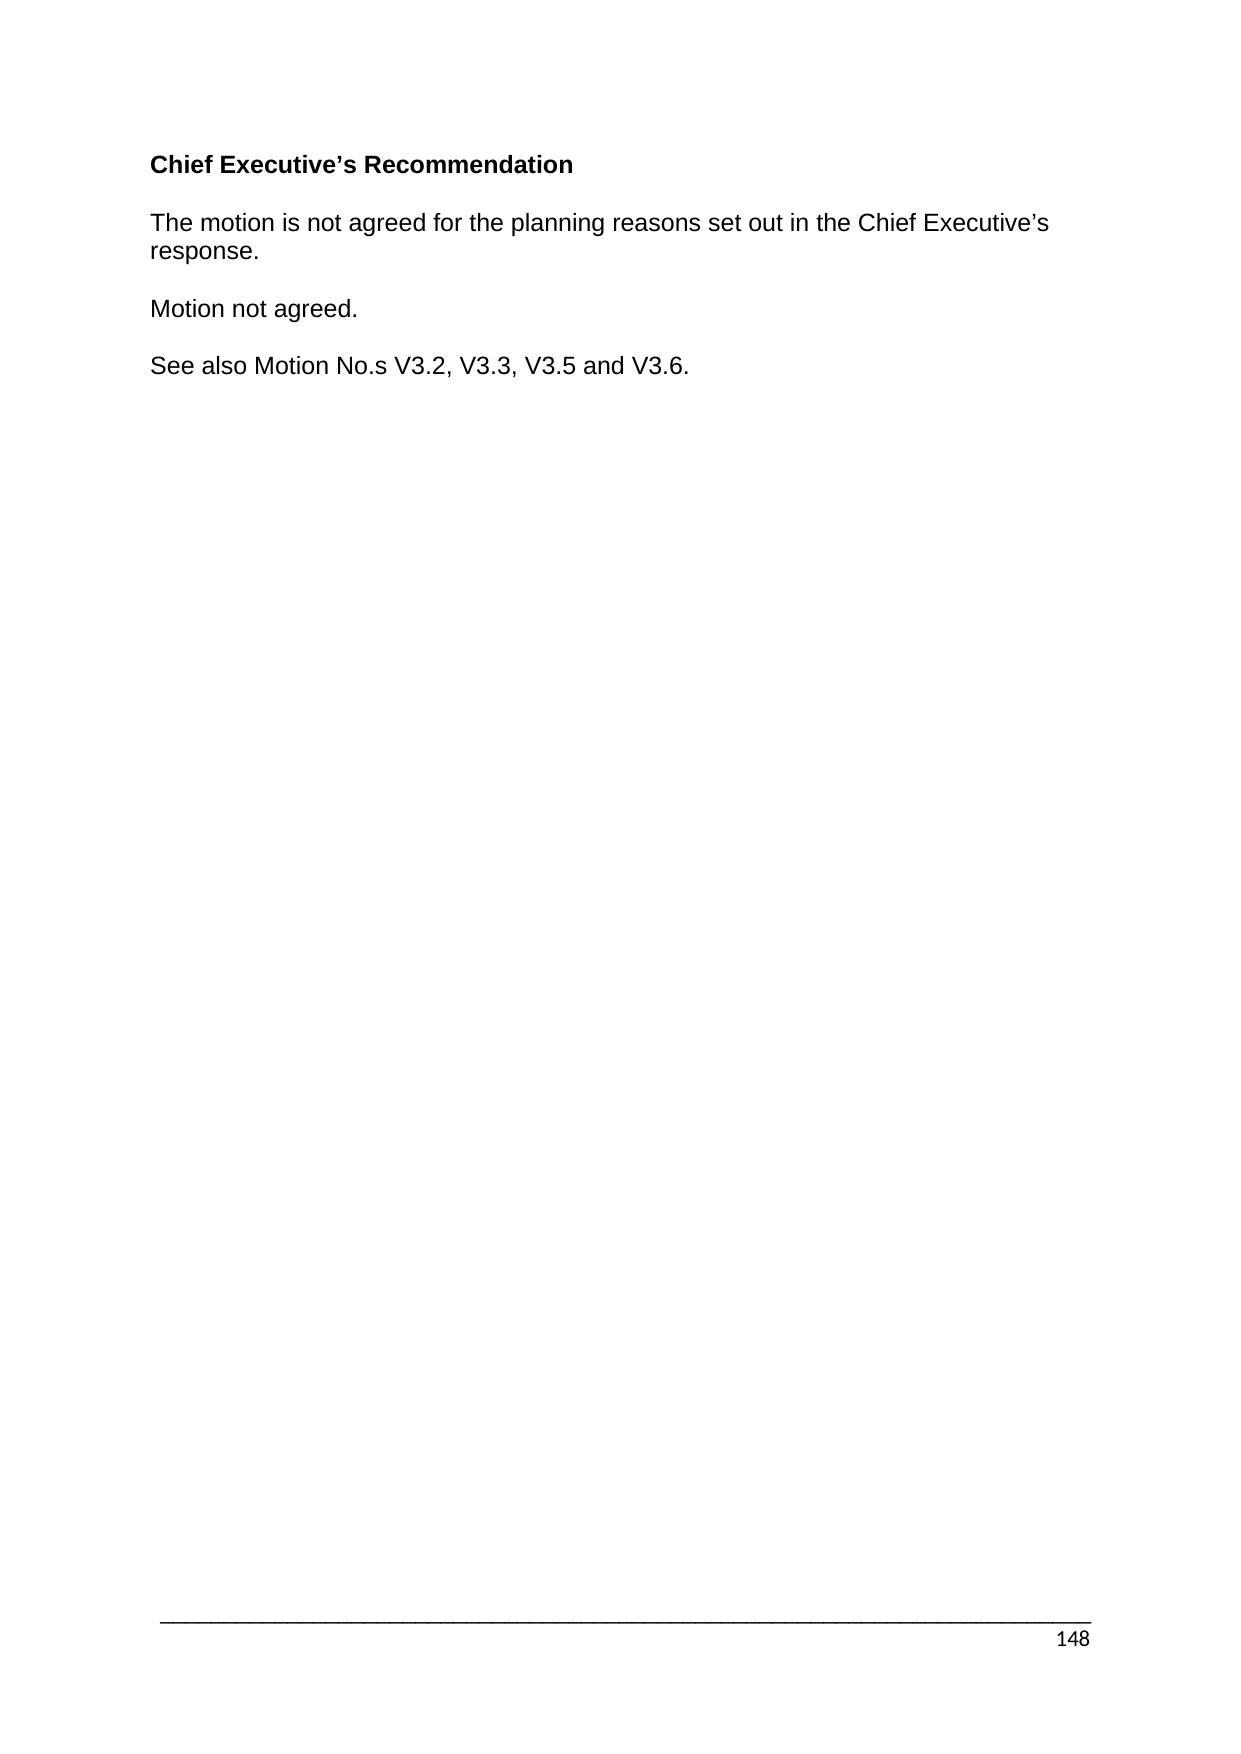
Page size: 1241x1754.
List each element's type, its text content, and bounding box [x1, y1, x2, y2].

text See also Motion No.s V3.2, V3.3, V3.5 and V3.6. [150, 351, 1090, 380]
text The motion is not agreed for the planning reasons set out in the Chief Executive’s response. [150, 207, 1090, 265]
text Chief Executive’s Recommendation [150, 150, 1090, 179]
text Motion not agreed. [150, 294, 1090, 322]
